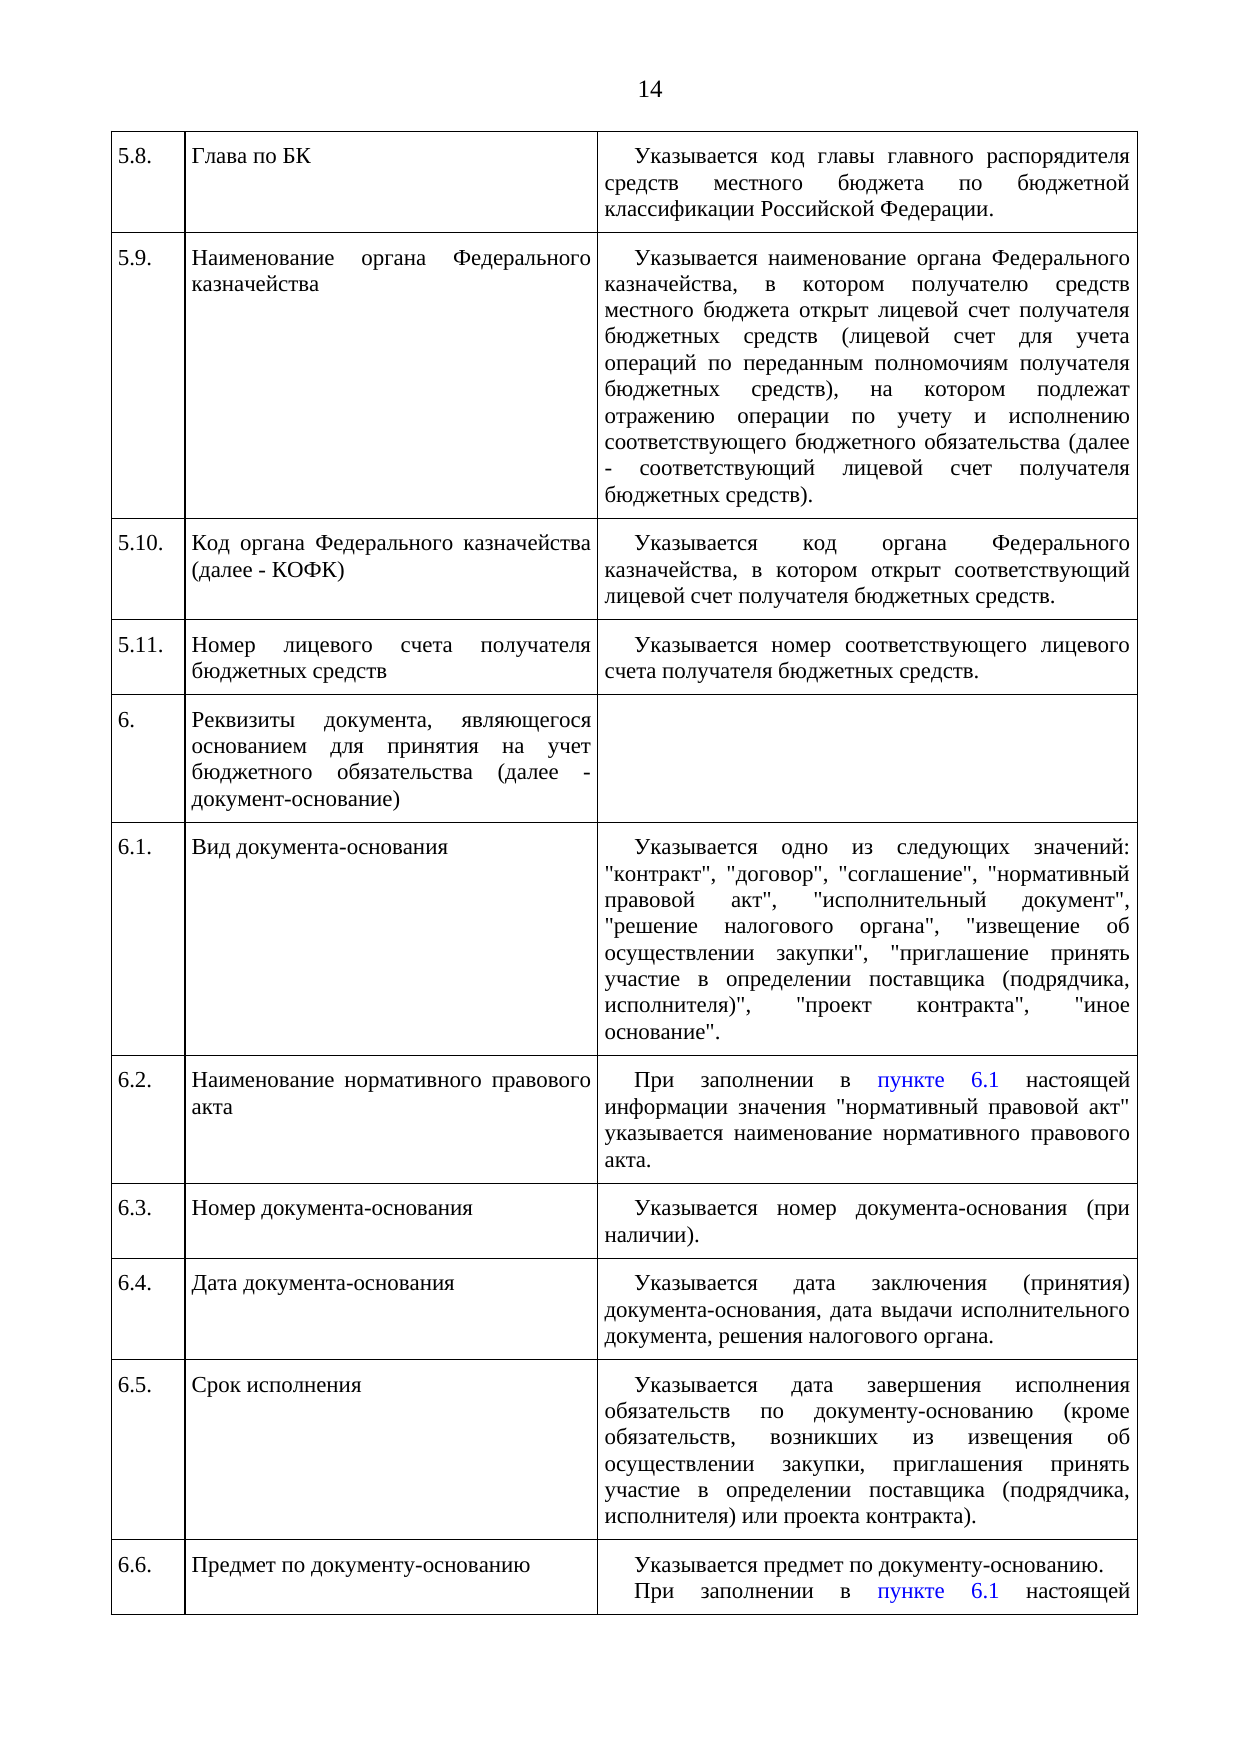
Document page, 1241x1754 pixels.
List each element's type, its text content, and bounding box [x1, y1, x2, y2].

table_cell Вид документа-основания [186, 823, 597, 1055]
table_cell Указывается наименование органа Федерального казначейства, в котором получателю средств местного бюджета открыт лицевой счет получателя бюджетных средств (лицевой счет для учета операций по переданным полномочиям получателя бюджетных средств), на котором подлежат отражению операции по учету и исполнению соответствующего бюджетного обязательства (далее - соответствующий лицевой счет получателя бюджетных средств). [598, 233, 1137, 518]
table_cell [598, 695, 1137, 822]
table_cell Код органа Федерального казначейства (далее - КОФК) [186, 519, 597, 619]
table_cell Наименование нормативного правового акта [186, 1056, 597, 1183]
table_cell Наименование органа Федерального казначейства [186, 233, 597, 518]
table_cell Указывается дата заключения (принятия) документа-основания, дата выдачи исполнительного документа, решения налогового органа. [598, 1259, 1137, 1359]
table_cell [598, 1540, 1137, 1614]
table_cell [186, 1540, 597, 1614]
table_cell 6. [112, 695, 184, 822]
table_cell Глава по БК [186, 132, 597, 232]
table_cell Указывается номер документа-основания (при наличии). [598, 1184, 1137, 1258]
table_cell 6.1. [112, 823, 184, 1055]
table_cell Номер лицевого счета получателя бюджетных средств [186, 620, 597, 694]
table_cell Указывается номер соответствующего лицевого счета получателя бюджетных средств. [598, 620, 1137, 694]
table_cell 5.9. [112, 233, 184, 518]
table_cell 6.4. [112, 1259, 184, 1359]
table_cell 5.8. [112, 132, 184, 232]
table_cell Указывается дата завершения исполнения обязательств по документу-основанию (кроме обязательств, возникших из извещения об осуществлении закупки, приглашения принять участие в определении поставщика (подрядчика, исполнителя) или проекта контракта). [598, 1360, 1137, 1539]
table_cell Реквизиты документа, являющегося основанием для принятия на учет бюджетного обязательства (далее - документ-основание) [186, 695, 597, 822]
table_cell 5.10. [112, 519, 184, 619]
table_cell Указывается одно из следующих значений: "контракт", "договор", "соглашение", "нормативный правовой акт", "исполнительный документ", "решение налогового органа", "извещение об осуществлении закупки", "приглашение принять участие в определении поставщика (подрядчика, исполнителя)", "проект контракта", "иное основание". [598, 823, 1137, 1055]
table_cell 6.6. [112, 1540, 184, 1614]
table_cell Дата документа-основания [186, 1259, 597, 1359]
table_cell 6.3. [112, 1184, 184, 1258]
table_cell 6.5. [112, 1360, 184, 1539]
table_cell Срок исполнения [186, 1360, 597, 1539]
table_cell При заполнении в пункте 6.1 настоящей информации значения "нормативный правовой акт" указывается наименование нормативного правового акта. [598, 1056, 1137, 1183]
table_cell Номер документа-основания [186, 1184, 597, 1258]
table_cell Указывается код органа Федерального казначейства, в котором открыт соответствующий лицевой счет получателя бюджетных средств. [598, 519, 1137, 619]
table_cell Указывается код главы главного распорядителя средств местного бюджета по бюджетной классификации Российской Федерации. [598, 132, 1137, 232]
table_cell 5.11. [112, 620, 184, 694]
table_cell 6.2. [112, 1056, 184, 1183]
